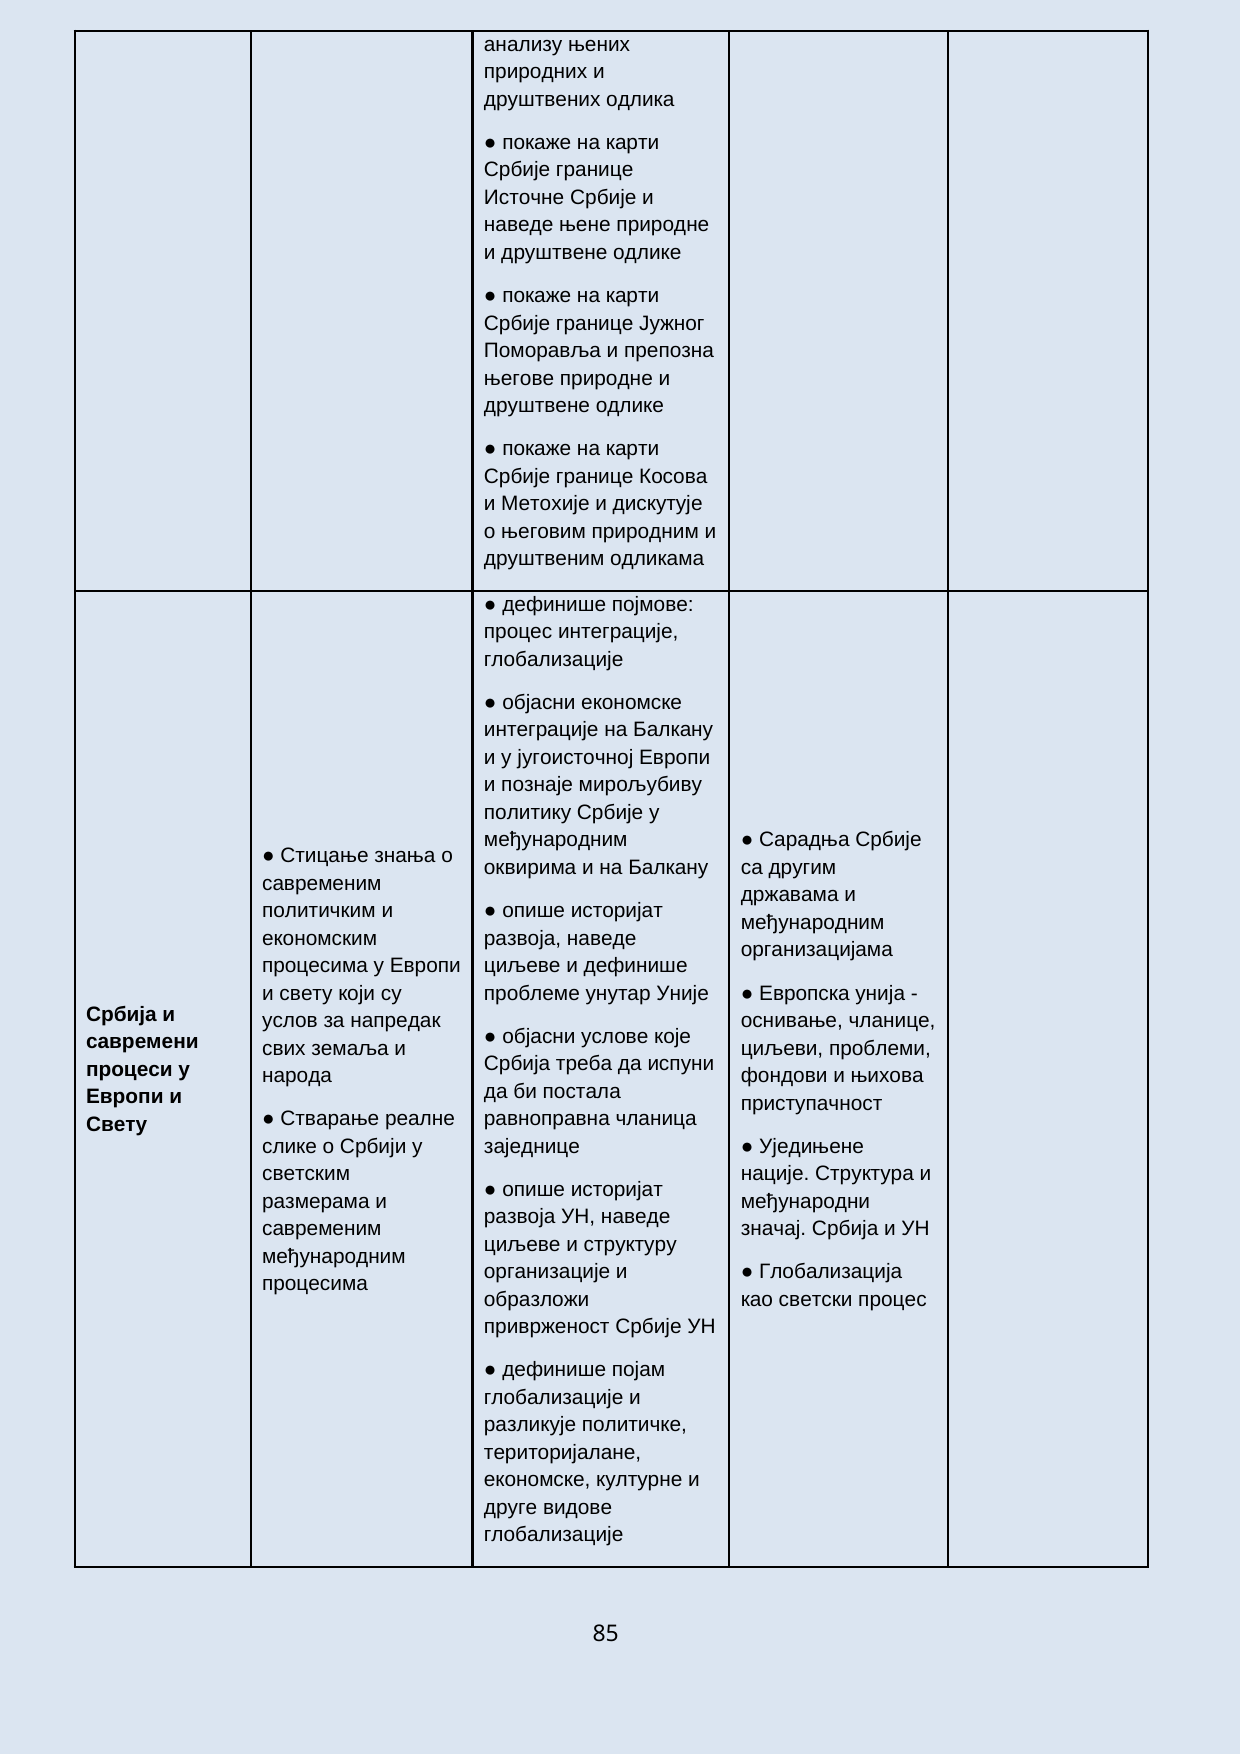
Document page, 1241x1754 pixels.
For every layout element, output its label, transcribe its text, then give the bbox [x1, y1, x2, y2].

table_cell ● Сарадња Србије са другим државама и међународним организацијама ● Европска унија - оснивање, чланице, циљеви, проблеми, фондови и њихова приступачност ● Уједињене нације. Структура и међународни значај. Србија и УН ● Глобализација као светски процес [730, 592, 947, 1566]
table_cell ● Стицање знања о савременим политичким и економским процесима у Европи и свету који су услов за напредак свих земаља и народа ● Стварање реалне слике о Србији у светским размерама и савременим међународним процесима [252, 592, 471, 1566]
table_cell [474, 32, 728, 589]
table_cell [730, 32, 947, 589]
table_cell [76, 32, 250, 589]
table_cell [949, 592, 1147, 1566]
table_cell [252, 32, 471, 589]
table_cell ● дефинише појмове: процес интеграције, глобализације ● објасни економске интеграције на Балкану и у југоисточној Европи и познаје мирољубиву политику Србије у међународним оквирима и на Балкану ● опише историјат развоја, наведе циљеве и дефинише проблеме унутар Уније ● објасни услове које Србија треба да испуни да би постала равноправна чланица заједнице ● опише историјат развоја УН, наведе циљеве и структуру организације и образложи приврженост Србије УН ● дефинише појам глобализације и разликује политичке, територијалане, економске, културне и другe видовe глобализације [474, 592, 728, 1566]
table_cell Србија и савремени процеси у Европи и Свету [76, 592, 250, 1566]
